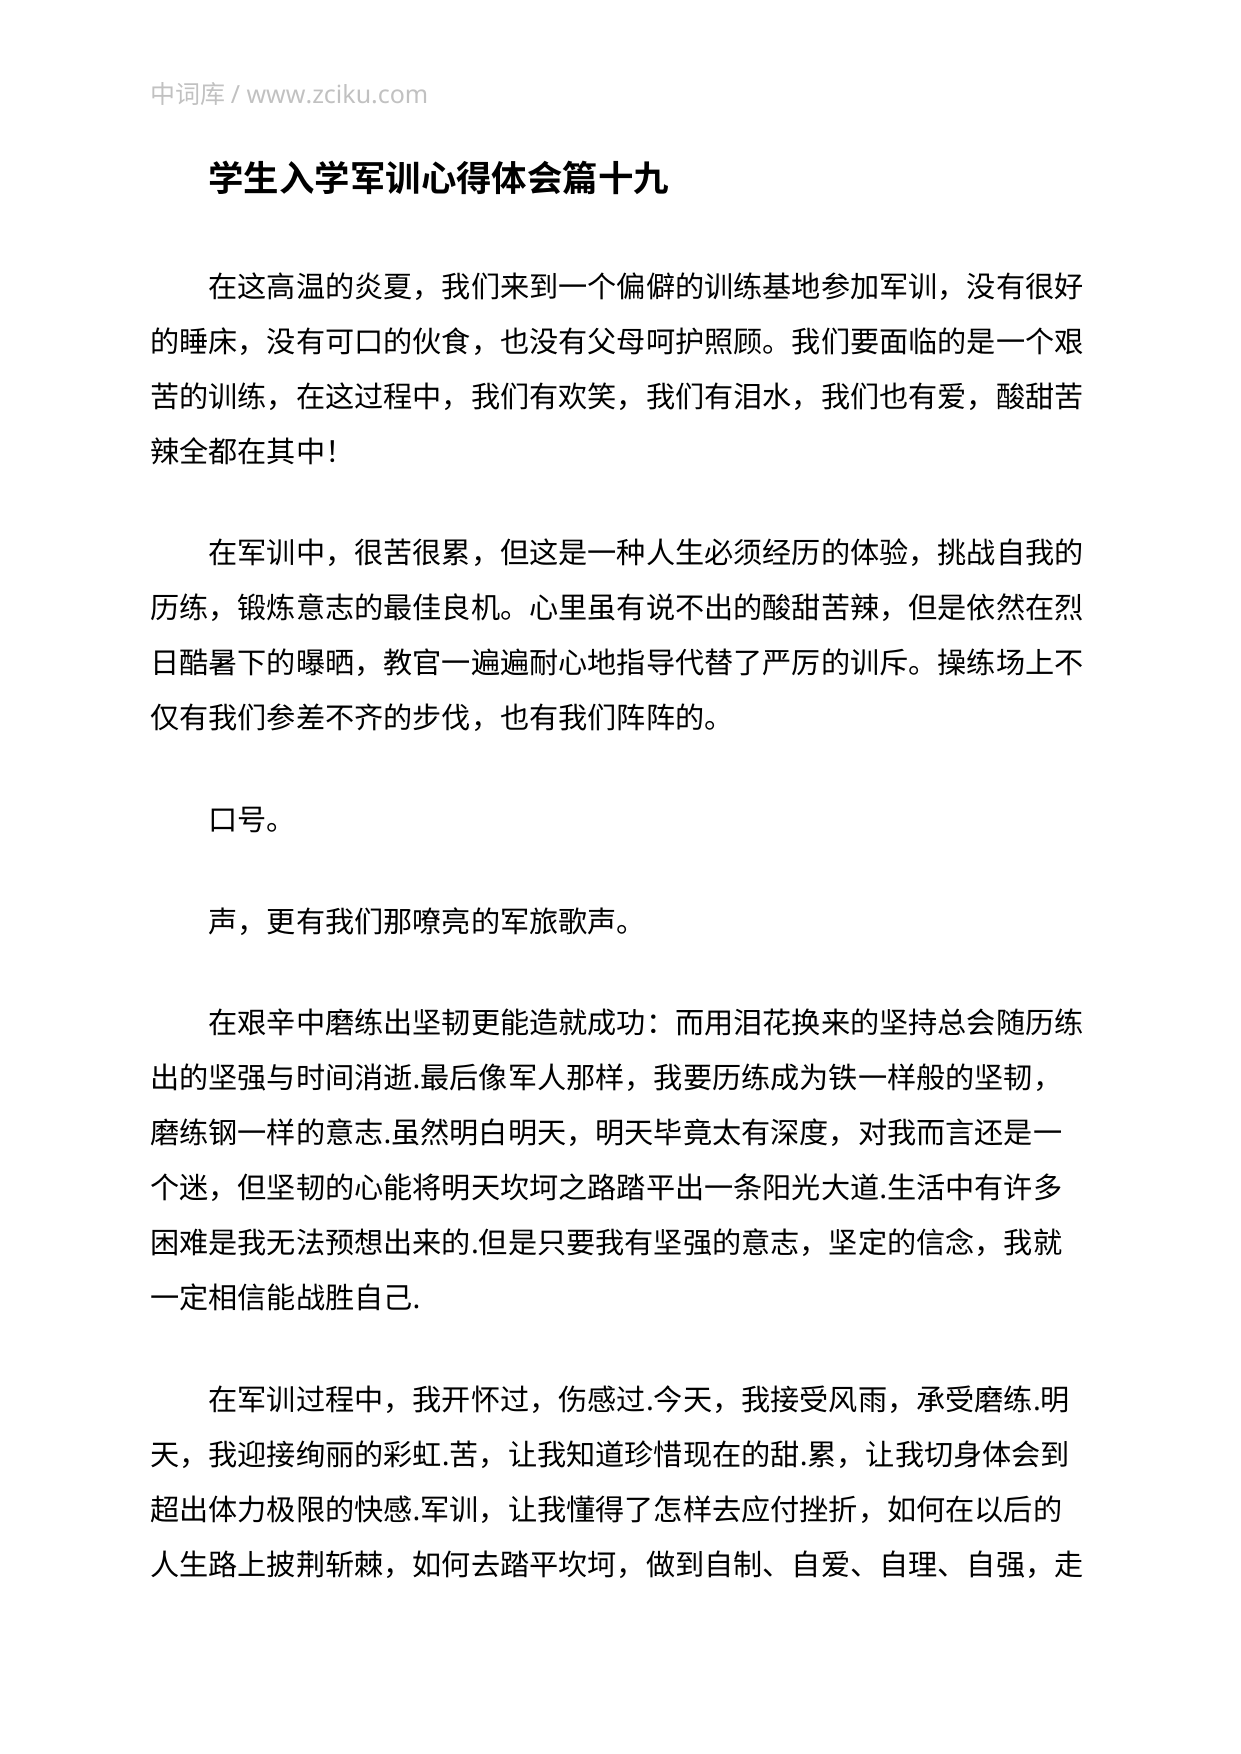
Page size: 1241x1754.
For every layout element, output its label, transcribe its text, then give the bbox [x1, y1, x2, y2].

text 在这高温的炎夏，我们来到一个偏僻的训练基地参加军训，没有很好的睡床，没有可口的伙食，也没有父母呵护照顾。我们要面临的是一个艰苦的训练，在这过程中，我们有欢笑，我们有泪水，我们也有爱，酸甜苦辣全都在其中！ [150, 263, 1090, 470]
text 在艰辛中磨练出坚韧更能造就成功：而用泪花换来的坚持总会随历练出的坚强与时间消逝.最后像军人那样，我要历练成为铁一样般的坚韧，磨练钢一样的意志.虽然明白明天，明天毕竟太有深度，对我而言还是一个迷，但坚韧的心能将明天坎坷之路踏平出一条阳光大道.生活中有许多困难是我无法预想出来的.但是只要我有坚强的意志，坚定的信念，我就一定相信能战胜自己. [150, 1000, 1090, 1317]
text 在军训中，很苦很累，但这是一种人生必须经历的体验，挑战自我的历练，锻炼意志的最佳良机。心里虽有说不出的酸甜苦辣，但是依然在烈日酷暑下的曝晒，教官一遍遍耐心地指导代替了严厉的训斥。操练场上不仅有我们参差不齐的步伐，也有我们阵阵的。 [150, 530, 1090, 737]
text 学生入学军训心得体会篇十九 [150, 150, 1090, 201]
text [150, 1377, 1090, 1584]
text 声，更有我们那嘹亮的军旅歌声。 [150, 898, 1090, 940]
text 口号。 [150, 796, 1090, 839]
